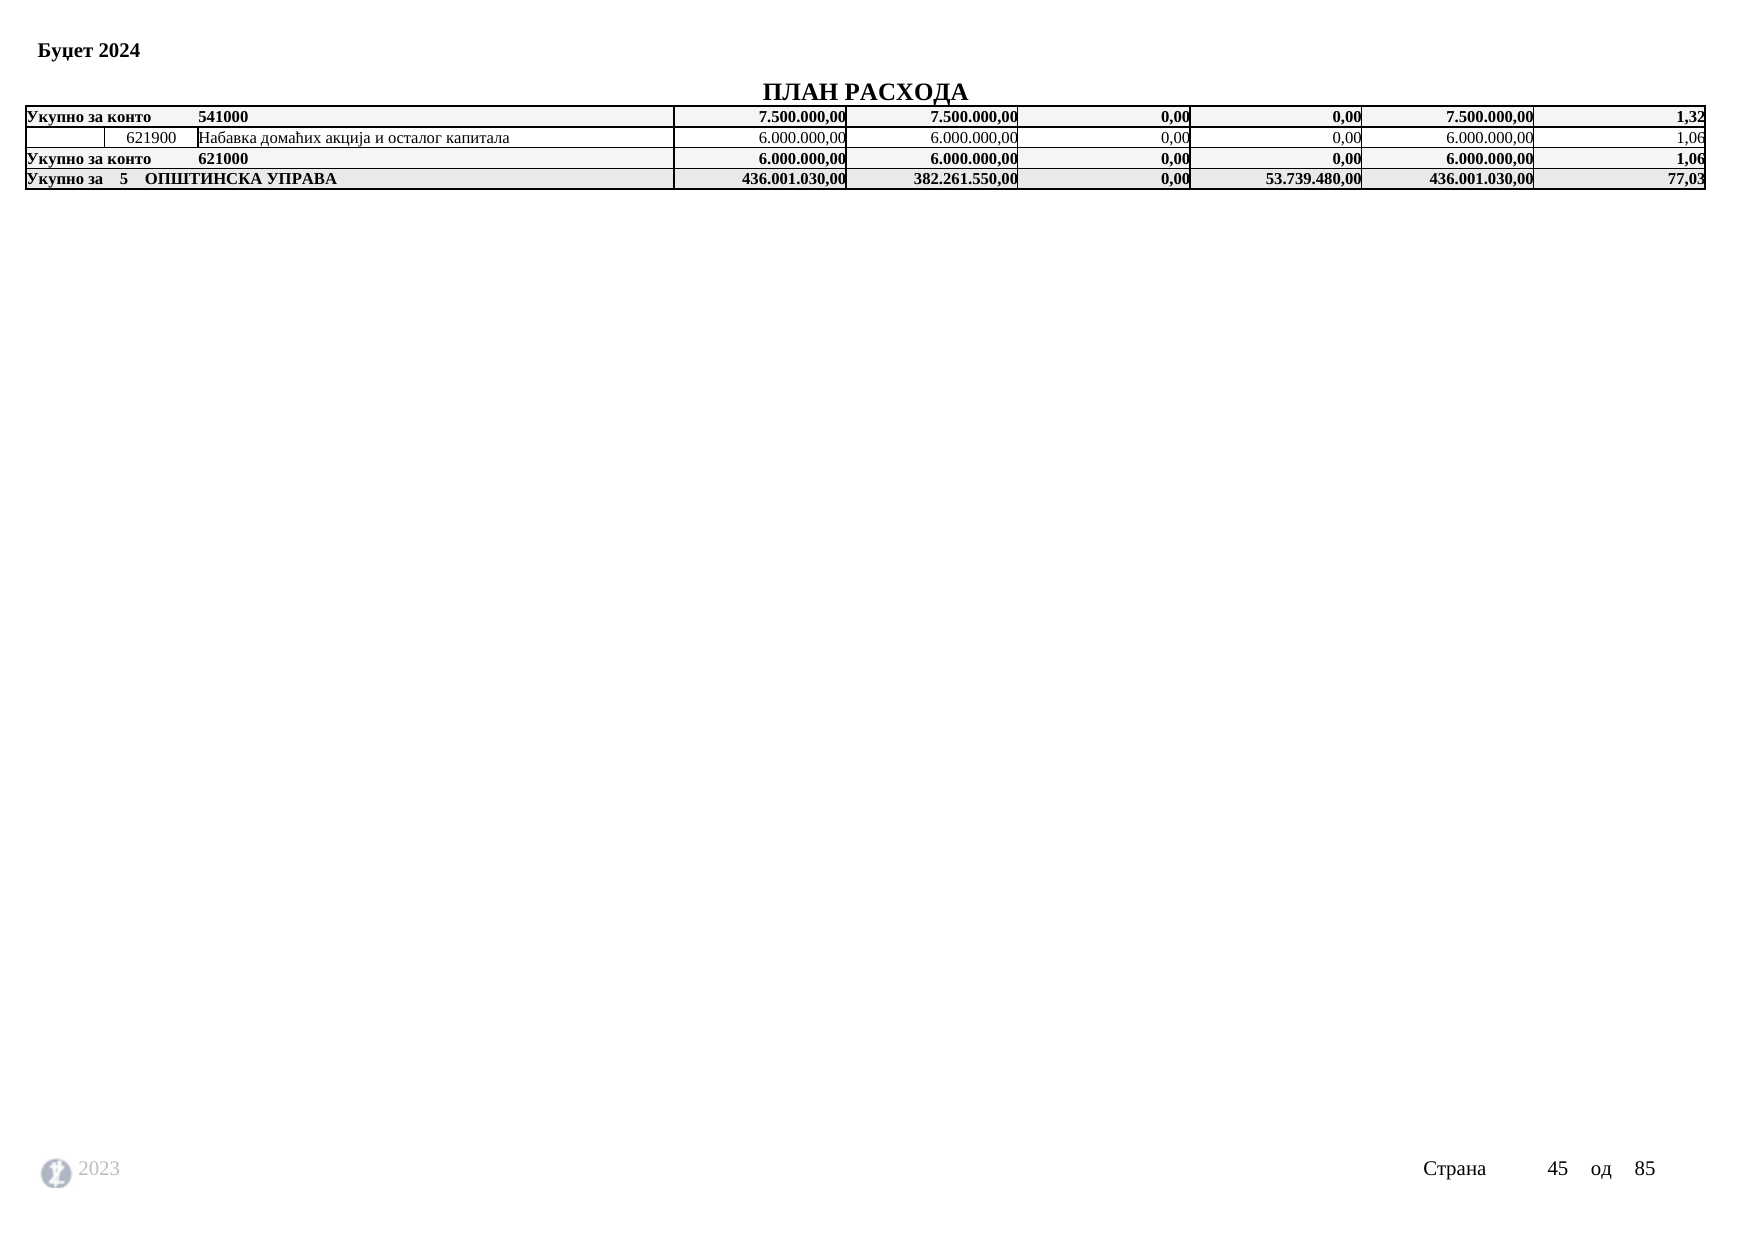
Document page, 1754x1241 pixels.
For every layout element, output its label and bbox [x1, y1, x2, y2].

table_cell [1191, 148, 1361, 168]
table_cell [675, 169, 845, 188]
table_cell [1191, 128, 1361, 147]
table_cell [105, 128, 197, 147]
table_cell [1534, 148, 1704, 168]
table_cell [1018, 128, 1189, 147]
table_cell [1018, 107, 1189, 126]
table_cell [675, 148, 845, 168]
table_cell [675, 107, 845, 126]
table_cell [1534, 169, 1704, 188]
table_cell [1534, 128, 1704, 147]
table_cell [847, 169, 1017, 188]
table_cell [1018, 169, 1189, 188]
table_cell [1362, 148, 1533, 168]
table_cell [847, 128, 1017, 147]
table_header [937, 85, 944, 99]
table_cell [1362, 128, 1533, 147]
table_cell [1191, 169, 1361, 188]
picture [37, 1155, 75, 1188]
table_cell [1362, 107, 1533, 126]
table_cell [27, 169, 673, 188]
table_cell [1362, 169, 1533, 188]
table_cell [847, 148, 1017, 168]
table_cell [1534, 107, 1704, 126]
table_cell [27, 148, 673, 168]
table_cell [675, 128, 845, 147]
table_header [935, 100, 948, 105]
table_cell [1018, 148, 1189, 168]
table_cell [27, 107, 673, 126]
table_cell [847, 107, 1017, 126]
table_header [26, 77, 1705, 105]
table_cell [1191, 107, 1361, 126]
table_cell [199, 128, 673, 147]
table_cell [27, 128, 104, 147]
